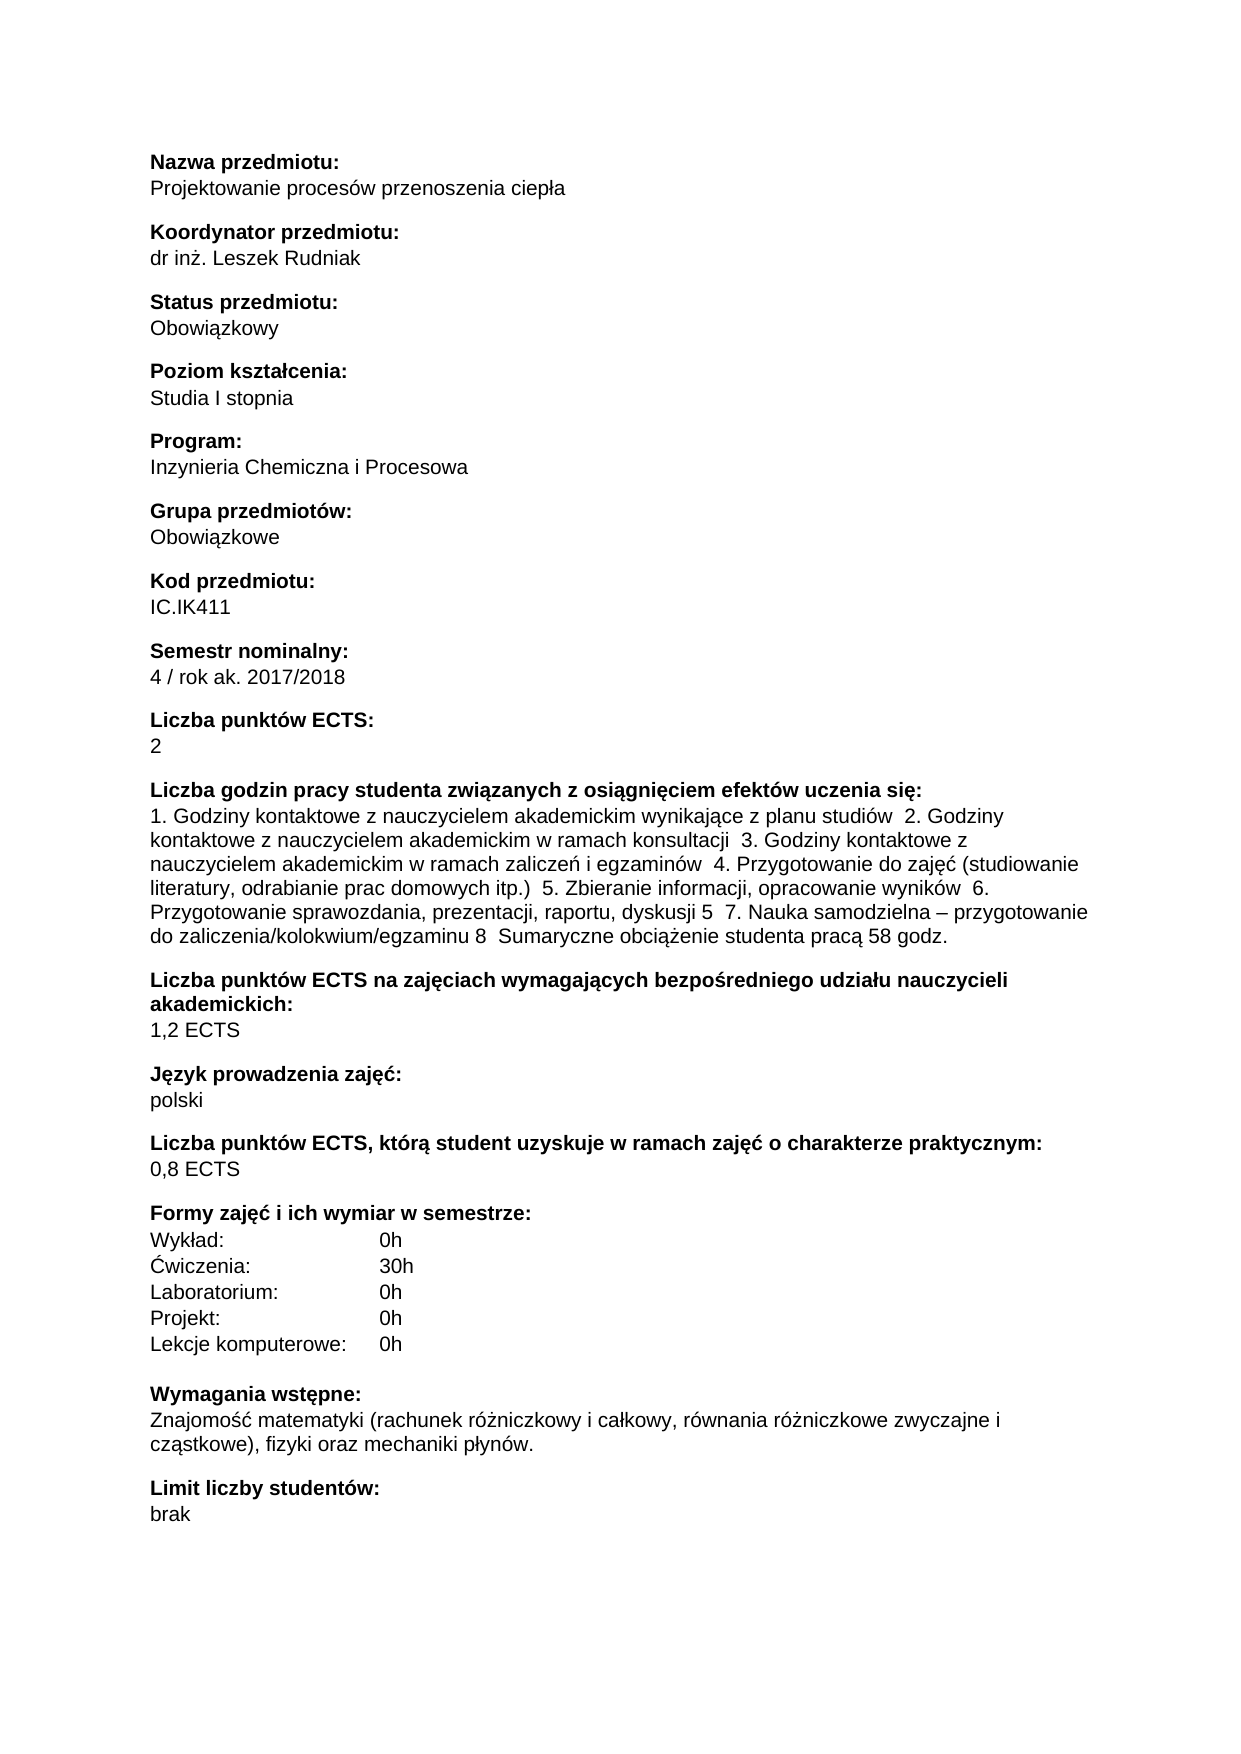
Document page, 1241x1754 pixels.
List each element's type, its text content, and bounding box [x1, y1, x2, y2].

text polski [150, 1087, 1090, 1111]
text Semestr nominalny: [150, 638, 1090, 662]
text Projektowanie procesów przenoszenia ciepła [150, 176, 1090, 200]
text Grupa przedmiotów: [150, 499, 1090, 523]
table_cell 0h [369, 1304, 597, 1330]
table_cell Laboratorium: [140, 1280, 367, 1304]
text Formy zajęć i ich wymiar w semestrze: [150, 1201, 1090, 1225]
text Obowiązkowe [150, 525, 1090, 549]
text IC.IK411 [150, 595, 1090, 619]
text 0,8 ECTS [150, 1157, 1090, 1181]
text Status przedmiotu: [150, 289, 1090, 313]
table_cell 30h [369, 1252, 597, 1278]
text Poziom kształcenia: [150, 359, 1090, 383]
text Liczba punktów ECTS: [150, 708, 1090, 732]
table_cell Projekt: [140, 1306, 367, 1330]
text Liczba punktów ECTS na zajęciach wymagających bezpośredniego udziału nauczycieli akademickich: [150, 968, 1090, 1016]
text 1,2 ECTS [150, 1018, 1090, 1042]
text 1. Godziny kontaktowe z nauczycielem akademickim wynikające z planu studiów 2. Godziny kontaktowe z nauczycielem akademickim w ramach konsultacji 3. Godziny kontaktowe z nauczycielem akademickim w ramach zaliczeń i egzaminów 4. Przygotowanie do zajęć (studiowanie literatury, odrabianie prac domowych itp.) 5. Zbieranie informacji, opracowanie wyników 6. Przygotowanie sprawozdania, prezentacji, raportu, dyskusji 5 7. Nauka samodzielna – przygotowanie do zaliczenia/kolokwium/egzaminu 8 Sumaryczne obciążenie studenta pracą 58 godz. [150, 804, 1090, 948]
text Liczba punktów ECTS, którą student uzyskuje w ramach zajęć o charakterze praktycznym: [150, 1131, 1090, 1155]
text Koordynator przedmiotu: [150, 220, 1090, 244]
table_cell 0h [369, 1278, 597, 1304]
text 4 / rok ak. 2017/2018 [150, 664, 1090, 688]
text Liczba godzin pracy studenta związanych z osiągnięciem efektów uczenia się: [150, 778, 1090, 802]
table_cell Lekcje komputerowe: [140, 1332, 367, 1356]
table_header Wykład: [140, 1228, 367, 1252]
text brak [150, 1502, 1090, 1526]
text dr inż. Leszek Rudniak [150, 246, 1090, 270]
text Język prowadzenia zajęć: [150, 1061, 1090, 1085]
text Znajomość matematyki (rachunek różniczkowy i całkowy, równania różniczkowe zwyczajne i cząstkowe), fizyki oraz mechaniki płynów. [150, 1408, 1090, 1456]
table_cell 0h [369, 1330, 597, 1356]
text Program: [150, 429, 1090, 453]
text Kod przedmiotu: [150, 569, 1090, 593]
table_cell Ćwiczenia: [140, 1254, 367, 1278]
text Nazwa przedmiotu: [150, 150, 1090, 174]
text Inzynieria Chemiczna i Procesowa [150, 455, 1090, 479]
text Wymagania wstępne: [150, 1382, 1090, 1406]
table_header 0h [369, 1228, 597, 1252]
text Studia I stopnia [150, 385, 1090, 409]
text Obowiązkowy [150, 316, 1090, 339]
text 2 [150, 734, 1090, 758]
text Limit liczby studentów: [150, 1476, 1090, 1499]
